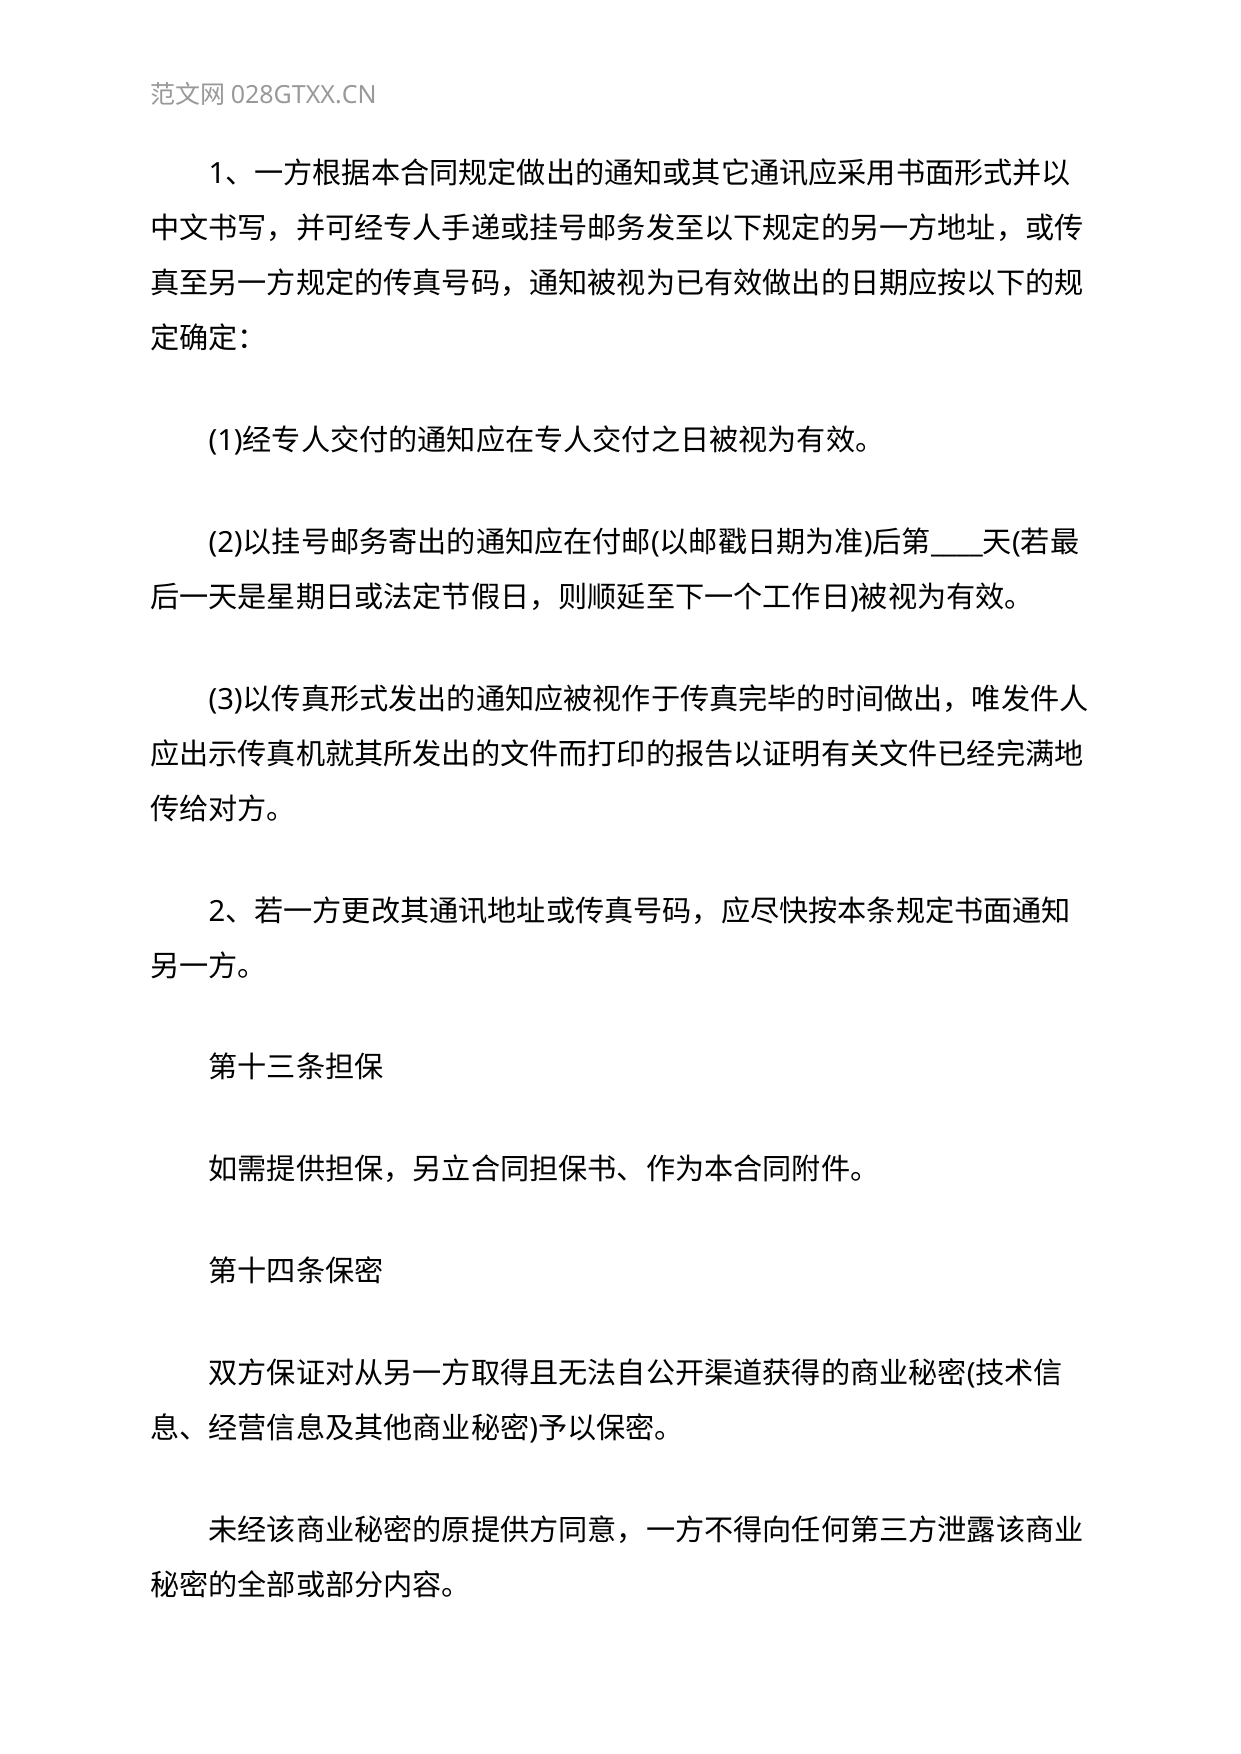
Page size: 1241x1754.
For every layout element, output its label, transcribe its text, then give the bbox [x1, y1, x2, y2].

text (2)以挂号邮务寄出的通知应在付邮(以邮戳日期为准)后第____天(若最后一天是星期日或法定节假日，则顺延至下一个工作日)被视为有效。 [150, 518, 1090, 616]
text (3)以传真形式发出的通知应被视作于传真完毕的时间做出，唯发件人应出示传真机就其所发出的文件而打印的报告以证明有关文件已经完满地传给对方。 [150, 676, 1090, 828]
text (1)经专人交付的通知应在专人交付之日被视为有效。 [150, 417, 1090, 459]
text 第十四条保密 [150, 1247, 1090, 1290]
text 未经该商业秘密的原提供方同意，一方不得向任何第三方泄露该商业秘密的全部或部分内容。 [150, 1506, 1090, 1603]
text 双方保证对从另一方取得且无法自公开渠道获得的商业秘密(技术信息、经营信息及其他商业秘密)予以保密。 [150, 1349, 1090, 1447]
text 1、一方根据本合同规定做出的通知或其它通讯应采用书面形式并以中文书写，并可经专人手递或挂号邮务发至以下规定的另一方地址，或传真至另一方规定的传真号码，通知被视为已有效做出的日期应按以下的规定确定： [150, 150, 1090, 357]
text 2、若一方更改其通讯地址或传真号码，应尽快按本条规定书面通知另一方。 [150, 887, 1090, 984]
text 如需提供担保，另立合同担保书、作为本合同附件。 [150, 1146, 1090, 1188]
text 第十三条担保 [150, 1044, 1090, 1086]
